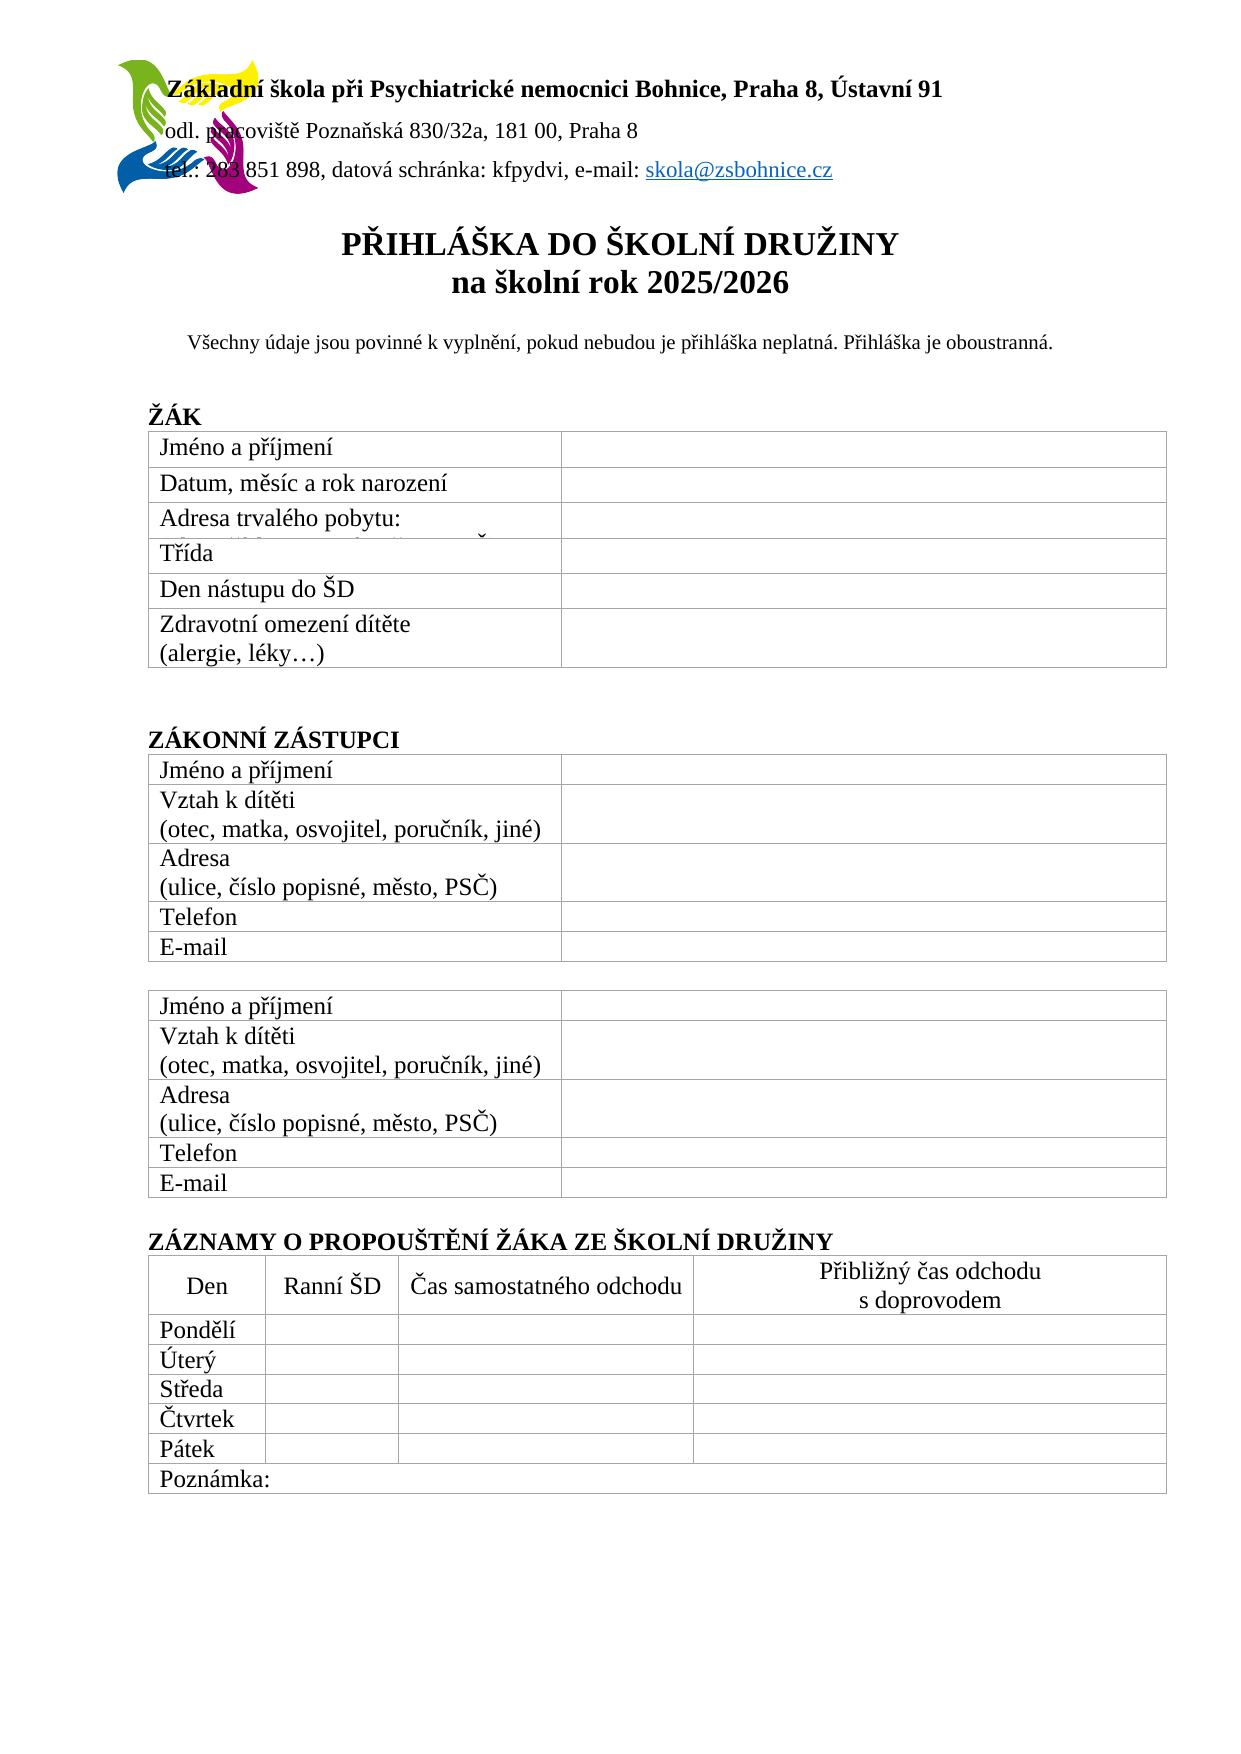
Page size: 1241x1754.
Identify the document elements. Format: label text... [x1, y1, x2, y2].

text ZÁZNAMY O PROPOUŠTĚNÍ ŽÁKA ZE ŠKOLNÍ DRUŽINY [148, 1227, 1093, 1255]
table_cell [266, 1375, 398, 1403]
table_header Jméno a příjmení [149, 432, 561, 467]
table_header Jméno a příjmení [149, 991, 561, 1020]
table_cell Telefon [149, 902, 561, 931]
text Všechny údaje jsou povinné k vyplnění, pokud nebudou je přihláška neplatná. Přihláška je oboustranná. [148, 330, 1093, 354]
table_header Přibližný čas odchodu s doprovodem [694, 1256, 1166, 1314]
table_cell [562, 1021, 1166, 1079]
table_cell Středa [149, 1375, 265, 1403]
table_cell Datum, měsíc a rok narození [149, 468, 561, 502]
table_header [562, 991, 1166, 1020]
table_header Den [149, 1256, 265, 1314]
table_cell [562, 1168, 1166, 1197]
text PŘIHLÁŠKA DO ŠKOLNÍ DRUŽINY [148, 224, 1093, 262]
table_cell [694, 1434, 1166, 1463]
table_cell Vztah k dítěti (otec, matka, osvojitel, poručník, jiné) [149, 785, 561, 842]
table_cell Poznámka: [149, 1464, 1166, 1493]
text na školní rok 2025/2026 [148, 262, 1093, 301]
table_cell [562, 468, 1166, 502]
table_cell E-mail [149, 1168, 561, 1197]
picture [117, 60, 259, 194]
text ŽÁK [148, 402, 1093, 431]
table_cell [562, 574, 1166, 608]
table_cell [694, 1315, 1166, 1344]
table_cell [399, 1315, 693, 1344]
table_cell Úterý [149, 1345, 265, 1373]
table_cell [562, 932, 1166, 961]
table_cell [266, 1315, 398, 1344]
table_cell [399, 1375, 693, 1403]
table_cell [694, 1375, 1166, 1403]
table_cell [266, 1404, 398, 1433]
table_cell [399, 1345, 693, 1373]
table_cell [399, 1434, 693, 1463]
table_header Jméno a příjmení [149, 755, 561, 784]
table_cell [266, 1345, 398, 1373]
table_cell [562, 785, 1166, 842]
table_cell [562, 1138, 1166, 1167]
text ZÁKONNÍ ZÁSTUPCI [148, 725, 1093, 754]
table_cell E-mail [149, 932, 561, 961]
table_cell Adresa (ulice, číslo popisné, město, PSČ) [149, 1080, 561, 1137]
table_cell Vztah k dítěti (otec, matka, osvojitel, poručník, jiné) [149, 1021, 561, 1079]
table_cell [694, 1404, 1166, 1433]
table_cell Pátek [149, 1434, 265, 1463]
table_cell [562, 844, 1166, 901]
table_cell Adresa trvalého pobytu: (ulice, číslo popisné, město, PSČ) [149, 503, 561, 537]
table_cell [562, 609, 1166, 667]
table_header [562, 432, 1166, 467]
table_cell Pondělí [149, 1315, 265, 1344]
table_cell [266, 1434, 398, 1463]
table_cell [694, 1345, 1166, 1373]
table_cell Den nástupu do ŠD [149, 574, 561, 608]
table_cell [562, 1080, 1166, 1137]
table_cell [562, 503, 1166, 537]
table_cell Zdravotní omezení dítěte (alergie, léky…) [149, 609, 561, 667]
table_cell [399, 1404, 693, 1433]
table_header Ranní ŠD [266, 1256, 398, 1314]
table_cell Adresa (ulice, číslo popisné, město, PSČ) [149, 844, 561, 901]
table_cell Čtvrtek [149, 1404, 265, 1433]
table_cell Třída [149, 539, 561, 573]
table_header Čas samostatného odchodu [399, 1256, 693, 1314]
table_cell Telefon [149, 1138, 561, 1167]
table_cell [562, 539, 1166, 573]
table_header [562, 755, 1166, 784]
table_cell [562, 902, 1166, 931]
